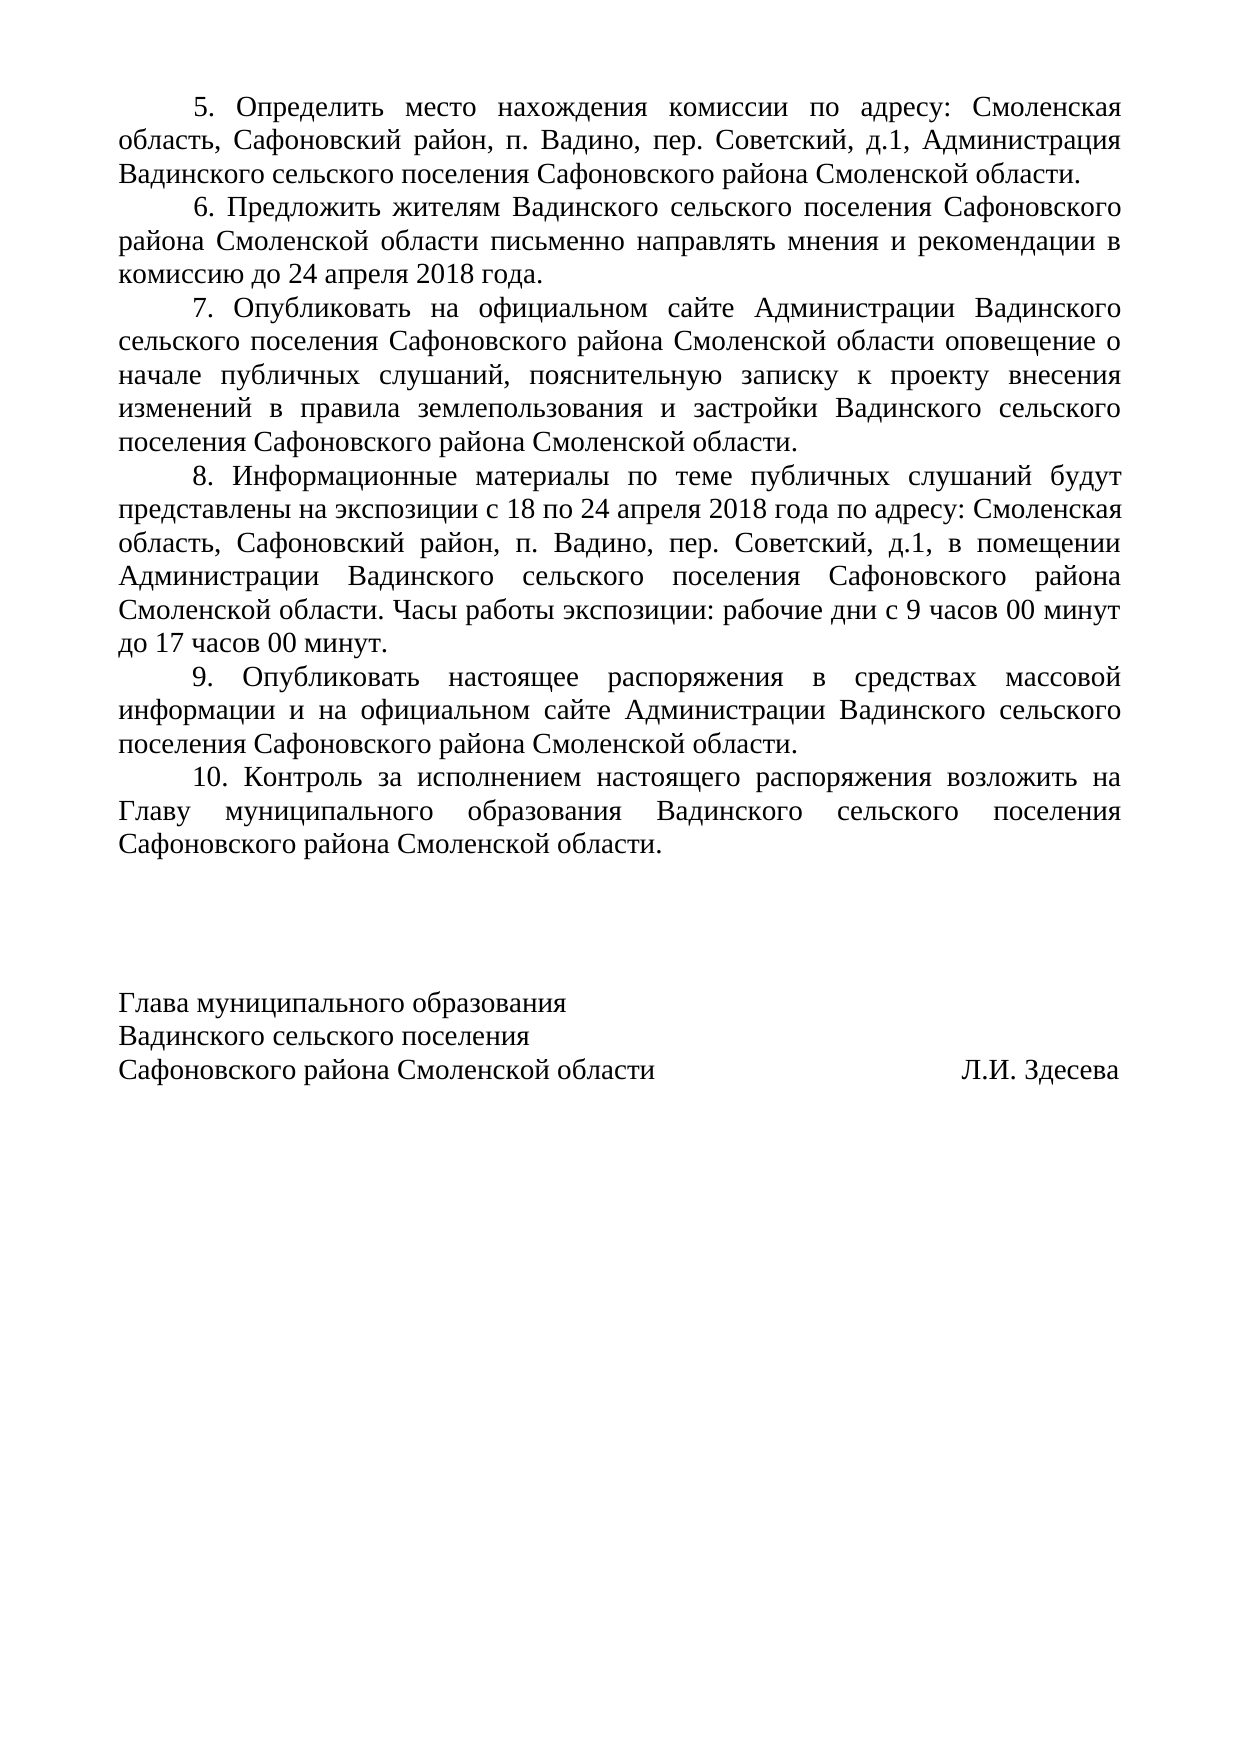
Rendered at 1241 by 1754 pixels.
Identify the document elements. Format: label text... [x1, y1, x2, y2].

text 8. Информационные материалы по теме публичных слушаний будут представлены на экспозиции с 18 по 24 апреля 2018 года по адресу: Смоленская область, Сафоновский район, п. Вадино, пер. Советский, д.1, в помещении Администрации Вадинского сельского поселения Сафоновского района Смоленской области. Часы работы экспозиции: рабочие дни с 9 часов 00 минут до 17 часов 00 минут. [118, 458, 1122, 659]
text 5. Определить место нахождения комиссии по адресу: Смоленская область, Сафоновский район, п. Вадино, пер. Советский, д.1, Администрация Вадинского сельского поселения Сафоновского района Смоленской области. [118, 89, 1122, 189]
text 6. Предложить жителям Вадинского сельского поселения Сафоновского района Смоленской области письменно направлять мнения и рекомендации в комиссию до 24 апреля 2018 года. [118, 189, 1122, 290]
text Глава муниципального образования [118, 985, 1122, 1018]
text 9. Опубликовать настоящее распоряжения в средствах массовой информации и на официальном сайте Администрации Вадинского сельского поселения Сафоновского района Смоленской области. [118, 659, 1122, 759]
text 7. Опубликовать на официальном сайте Администрации Вадинского сельского поселения Сафоновского района Смоленской области оповещение о начале публичных слушаний, пояснительную записку к проекту внесения изменений в правила землепользования и застройки Вадинского сельского поселения Сафоновского района Смоленской области. [118, 290, 1122, 458]
text Сафоновского района Смоленской области Л.И. Здесева [118, 1052, 1122, 1085]
text Вадинского сельского поселения [118, 1018, 1122, 1052]
text 10. Контроль за исполнением настоящего распоряжения возложить на Главу муниципального образования Вадинского сельского поселения Сафоновского района Смоленской области. [118, 759, 1122, 860]
